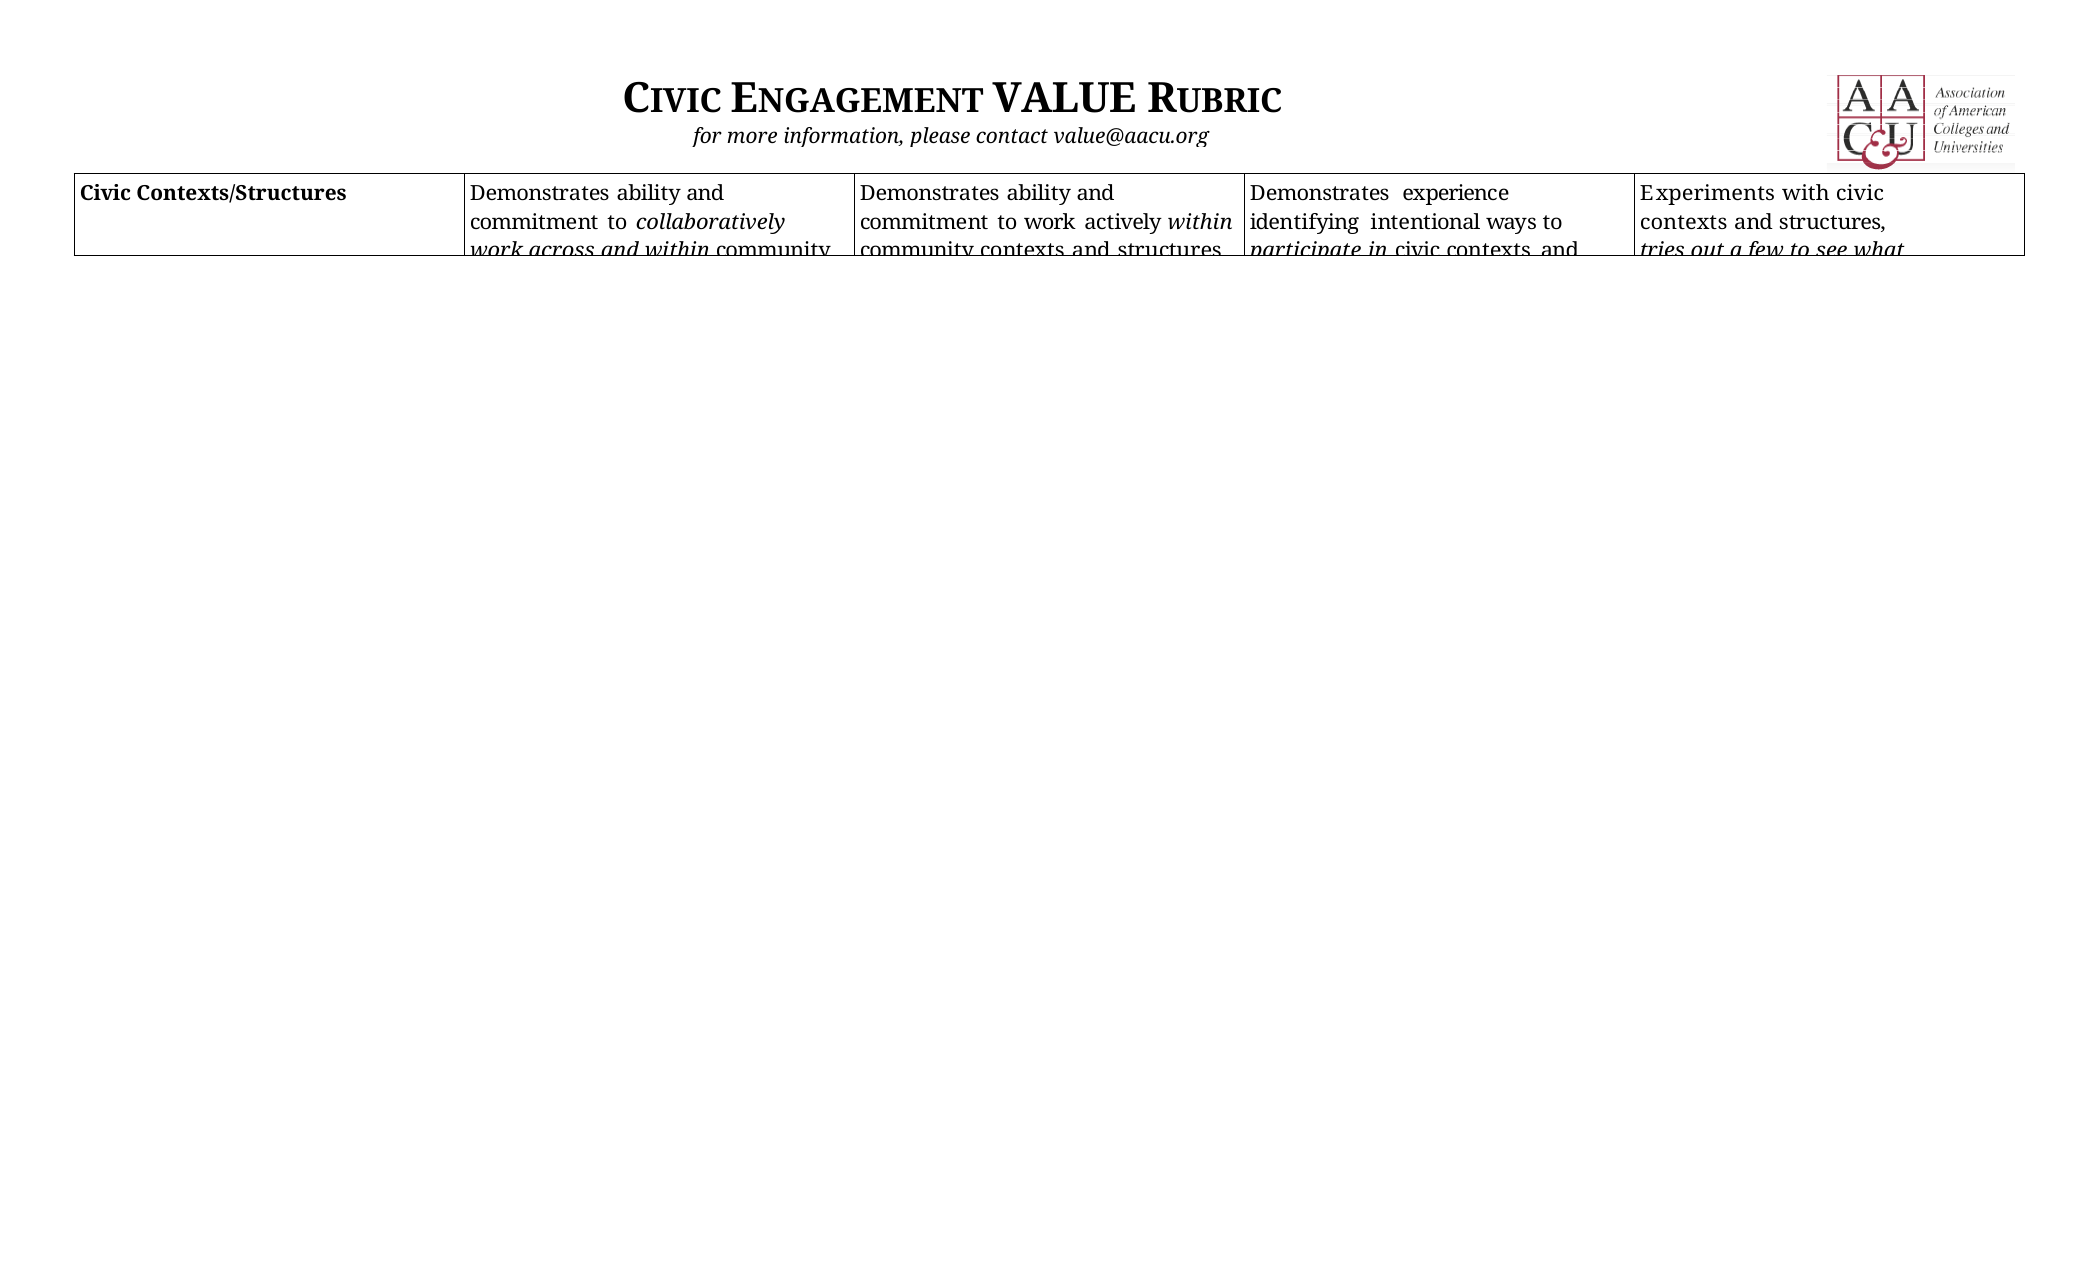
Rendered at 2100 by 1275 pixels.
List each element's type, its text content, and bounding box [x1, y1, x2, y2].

table_cell Demonstrates experience identifying intentional ways to participate in civic contexts and structures. [1245, 174, 1634, 255]
table_cell Experiments with civic contexts and structures, tries out a few to see what fits. [1635, 174, 2024, 255]
picture [1826, 75, 2015, 173]
table_cell Demonstrates ability and commitment to collaboratively work across and within community contexts and structures to achieve a civic aim. [465, 174, 854, 255]
table_cell Civic Contexts/Structures [75, 174, 464, 255]
table_cell Demonstrates ability and commitment to work actively within community contexts and structures to achieve a civic aim. [855, 174, 1244, 255]
